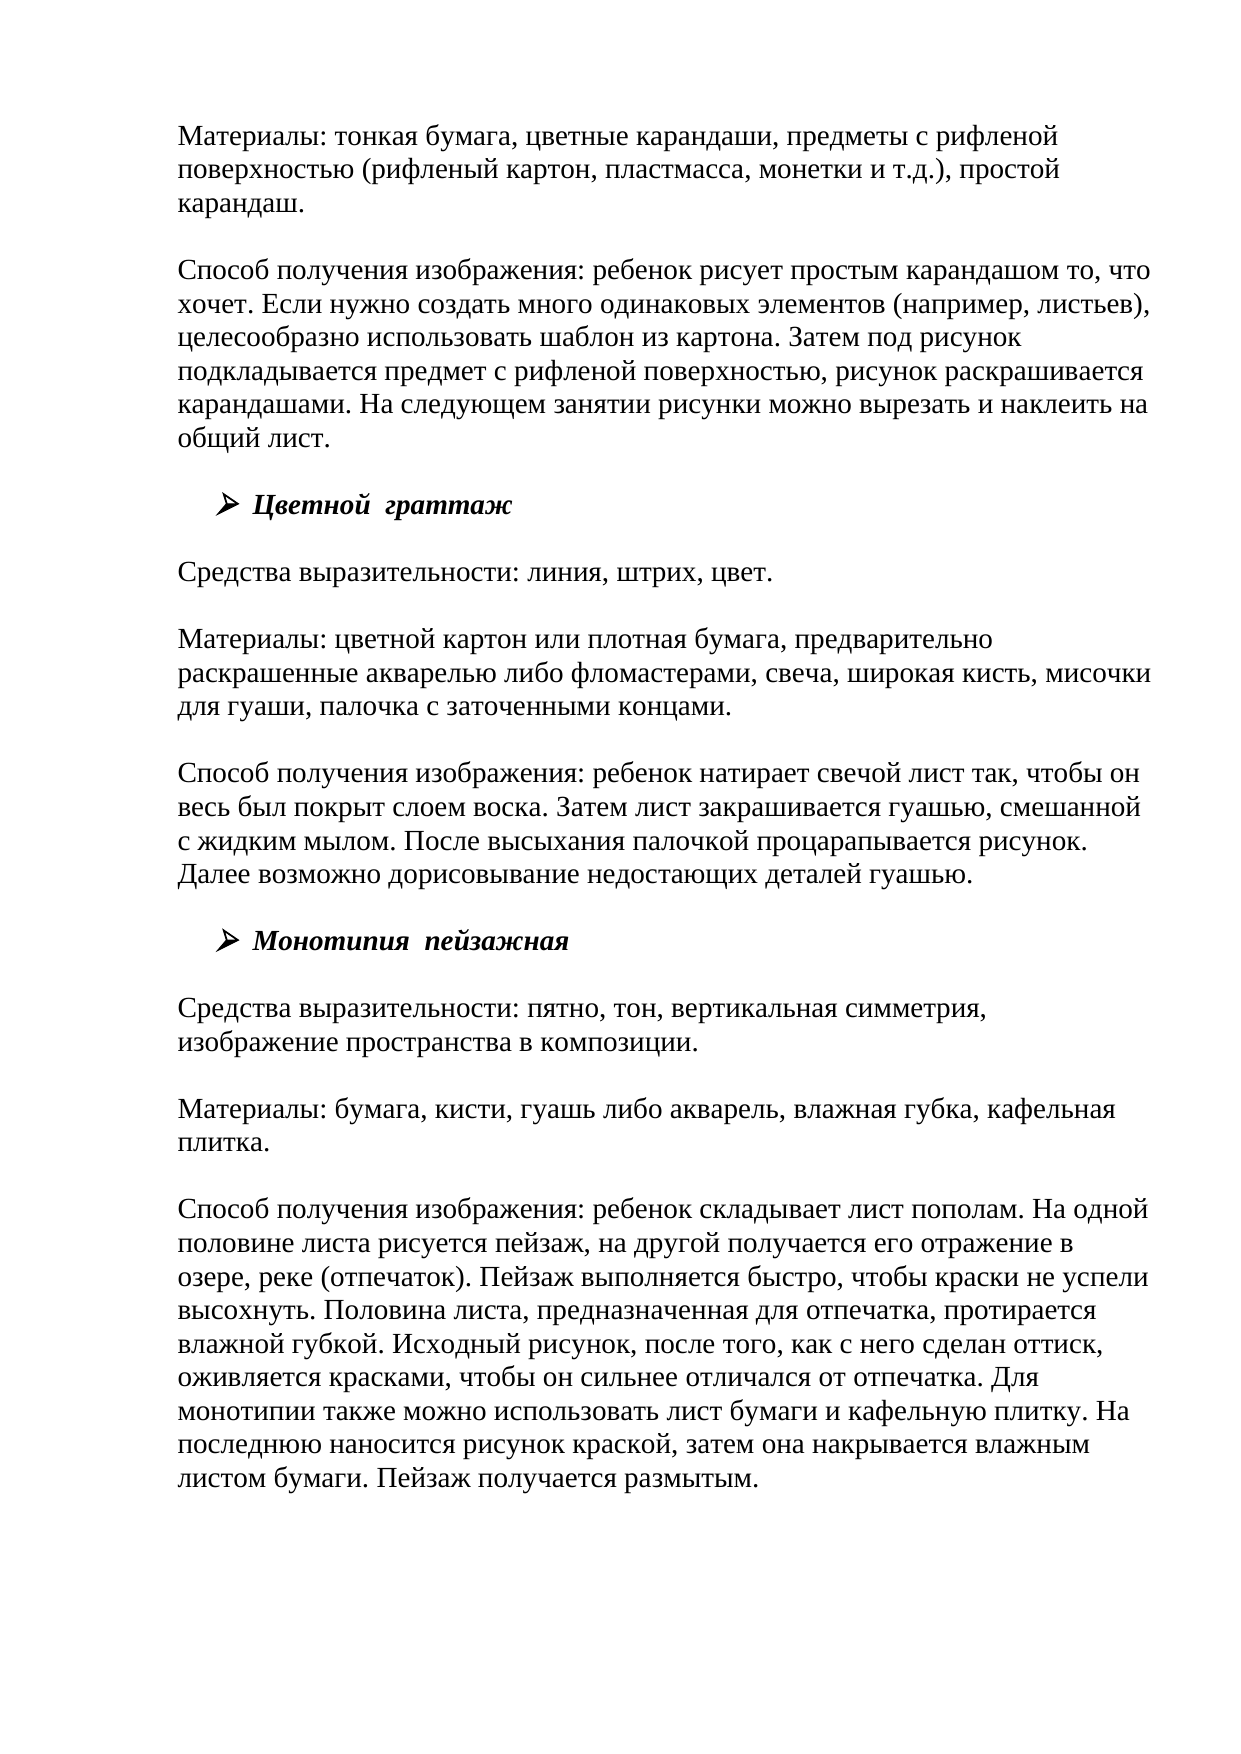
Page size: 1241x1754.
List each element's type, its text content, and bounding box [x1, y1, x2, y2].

list Монотипия пейзажная [215, 923, 1152, 957]
text Средства выразительности: линия, штрих, цвет. [177, 554, 1152, 588]
text Материалы: цветной картон или плотная бумага, предварительно раскрашенные акварелью либо фломастерами, свеча, широкая кисть, мисочки для гуаши, палочка с заточенными концами. [177, 621, 1152, 722]
text Способ получения изображения: ребенок рисует простым карандашом то, что хочет. Если нужно создать много одинаковых элементов (например, листьев), целесообразно использовать шаблон из картона. Затем под рисунок подкладывается предмет с рифленой поверхностью, рисунок раскрашивается карандашами. На следующем занятии рисунки можно вырезать и наклеить на общий лист. [177, 252, 1152, 453]
text Способ получения изображения: ребенок натирает свечой лист так, чтобы он весь был покрыт слоем воска. Затем лист закрашивается гуашью, смешанной с жидким мылом. После высыхания палочкой процарапывается рисунок. Далее возможно дорисовывание недостающих деталей гуашью. [177, 756, 1152, 890]
text Средства выразительности: пятно, тон, вертикальная симметрия, изображение пространства в композиции. [177, 990, 1152, 1057]
list Цветной граттаж [215, 487, 1152, 521]
text Материалы: бумага, кисти, гуашь либо акварель, влажная губка, кафельная плитка. [177, 1091, 1152, 1158]
text Материалы: тонкая бумага, цветные карандаши, предметы с рифленой поверхностью (рифленый картон, пластмасса, монетки и т.д.), простой карандаш. [177, 118, 1152, 219]
text Способ получения изображения: ребенок складывает лист пополам. На одной половине листа рисуется пейзаж, на другой получается его отражение в озере, реке (отпечаток). Пейзаж выполняется быстро, чтобы краски не успели высохнуть. Половина листа, предназначенная для отпечатка, протирается влажной губкой. Исходный рисунок, после того, как с него сделан оттиск, оживляется красками, чтобы он сильнее отличался от отпечатка. Для монотипии также можно использовать лист бумаги и кафельную плитку. На последнюю наносится рисунок краской, затем она накрывается влажным листом бумаги. Пейзаж получается размытым. [177, 1192, 1152, 1493]
